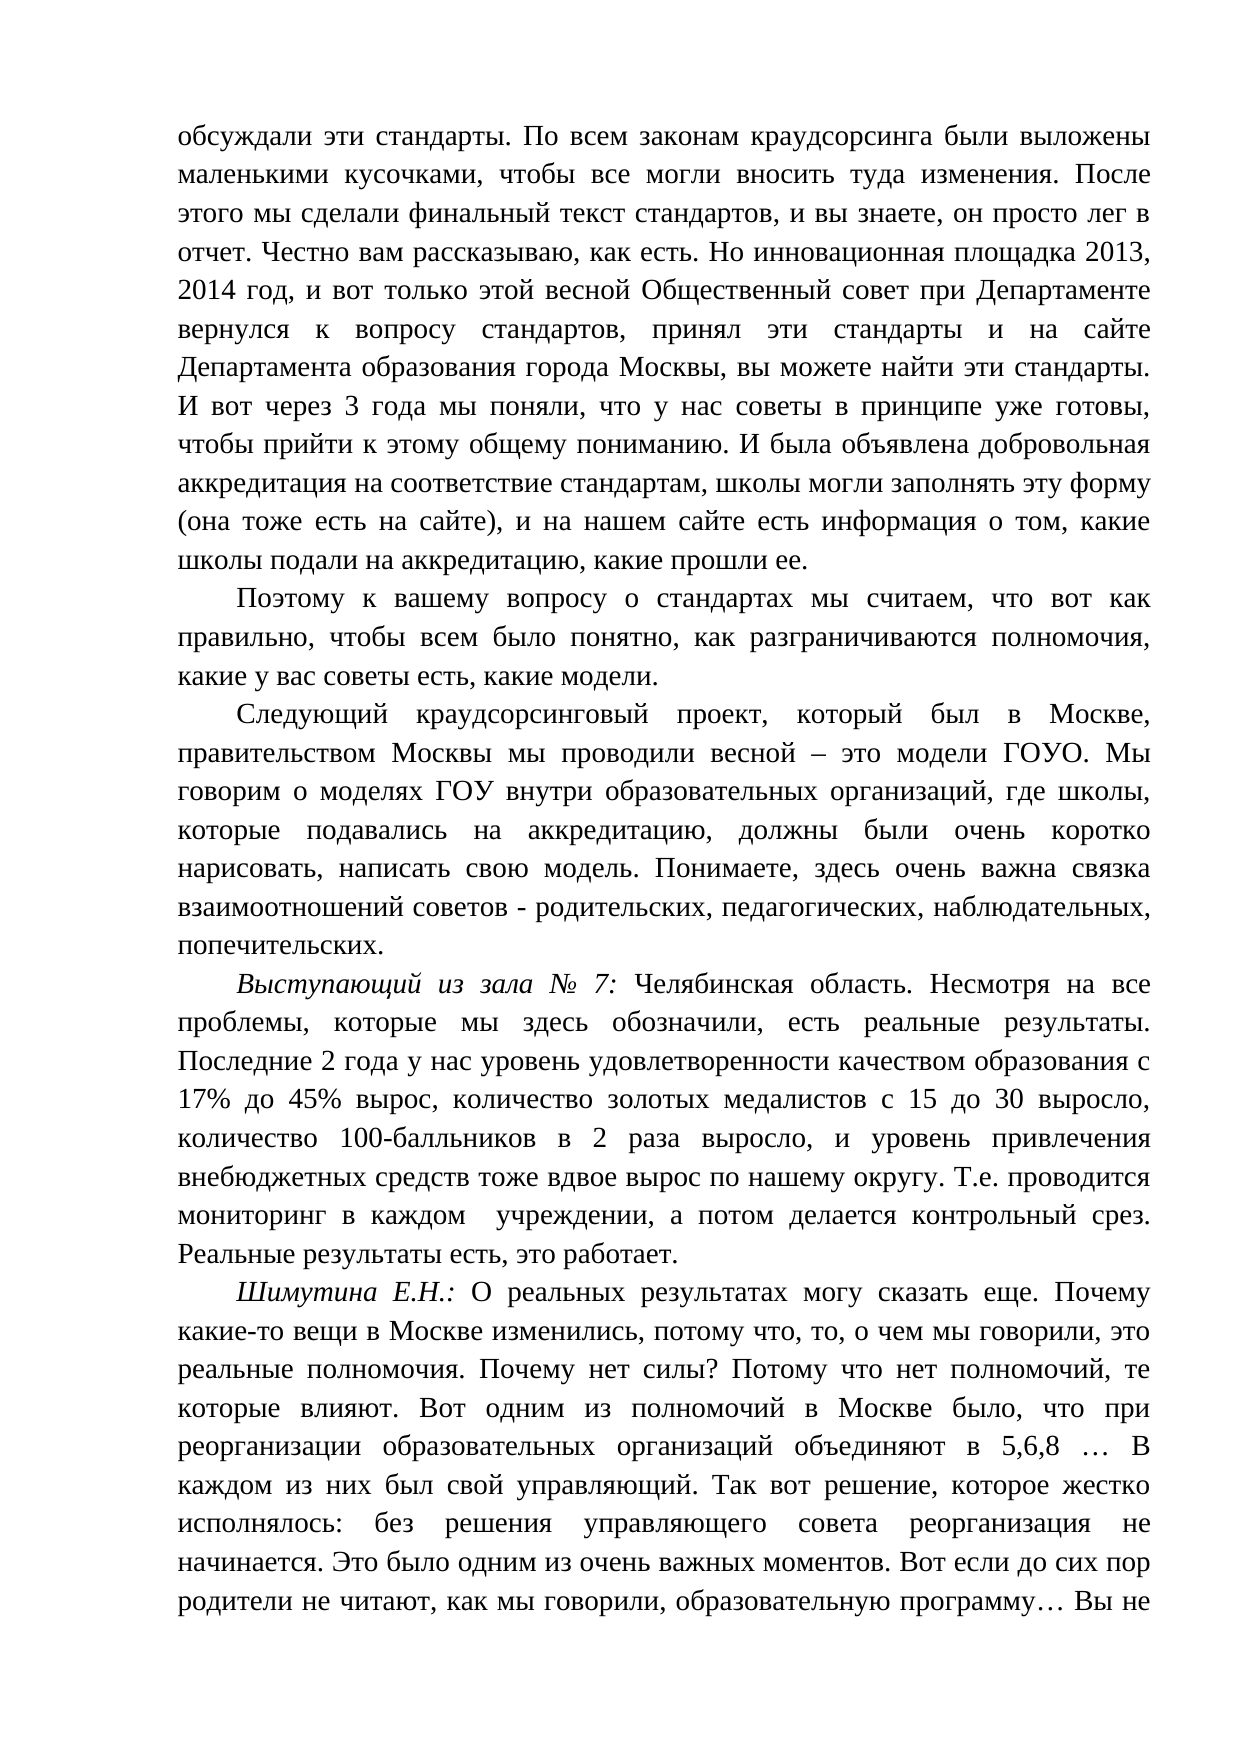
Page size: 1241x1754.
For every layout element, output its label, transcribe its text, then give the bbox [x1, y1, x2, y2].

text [177, 1274, 1152, 1616]
text Следующий краудсорсинговый проект, который был в Москве, правительством Москвы мы проводили весной – это модели ГОУО. Мы говорим о моделях ГОУ внутри образовательных организаций, где школы, которые подавались на аккредитацию, должны были очень коротко нарисовать, написать свою модель. Понимаете, здесь очень важна связка взаимоотношений советов - родительских, педагогических, наблюдательных, попечительских. [177, 696, 1152, 961]
text Выступающий из зала № 7: Челябинская область. Несмотря на все проблемы, которые мы здесь обозначили, есть реальные результаты. Последние 2 года у нас уровень удовлетворенности качеством образования с 17% до 45% вырос, количество золотых медалистов с 15 до 30 выросло, количество 100-балльников в 2 раза выросло, и уровень привлечения внебюджетных средств тоже вдвое вырос по нашему округу. Т.е. проводится мониторинг в каждом учреждении, а потом делается контрольный срез. Реальные результаты есть, это работает. [177, 966, 1152, 1269]
text Поэтому к вашему вопросу о стандартах мы считаем, что вот как правильно, чтобы всем было понятно, как разграничиваются полномочия, какие у вас советы есть, какие модели. [177, 581, 1152, 691]
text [177, 118, 1152, 576]
